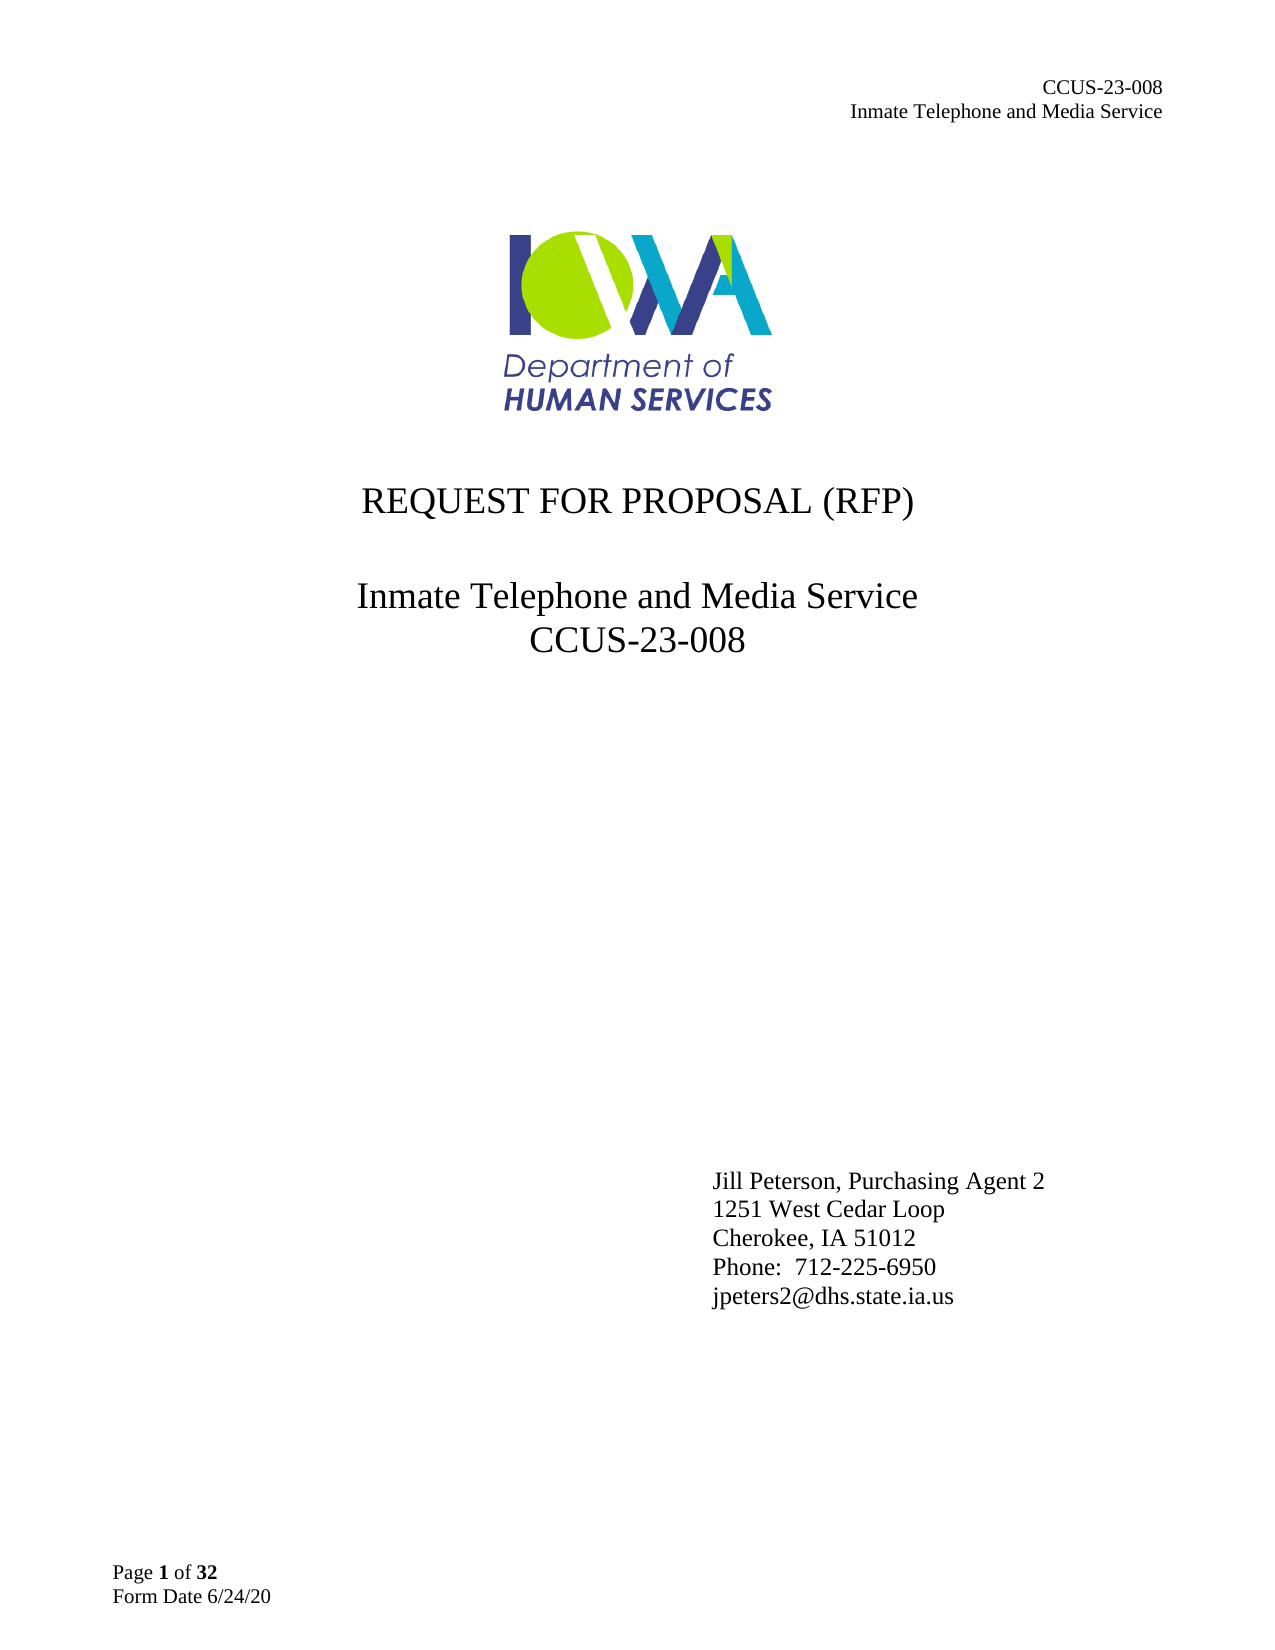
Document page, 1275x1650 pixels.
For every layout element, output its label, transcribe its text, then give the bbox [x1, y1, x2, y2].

text 1251 West Cedar Loop Cherokee, IA 51012 [712, 1194, 1162, 1252]
text Jill Peterson, Purchasing Agent 2 [712, 1166, 1162, 1194]
text REQUEST FOR PROPOSAL (RFP) [112, 478, 1162, 521]
text jpeters2@dhs.state.ia.us [712, 1281, 1162, 1309]
text Inmate Telephone and Media Service [112, 574, 1162, 617]
text Phone: 712-225-6950 [712, 1252, 1162, 1281]
text CCUS-23-008 [112, 617, 1162, 660]
picture [500, 229, 775, 414]
